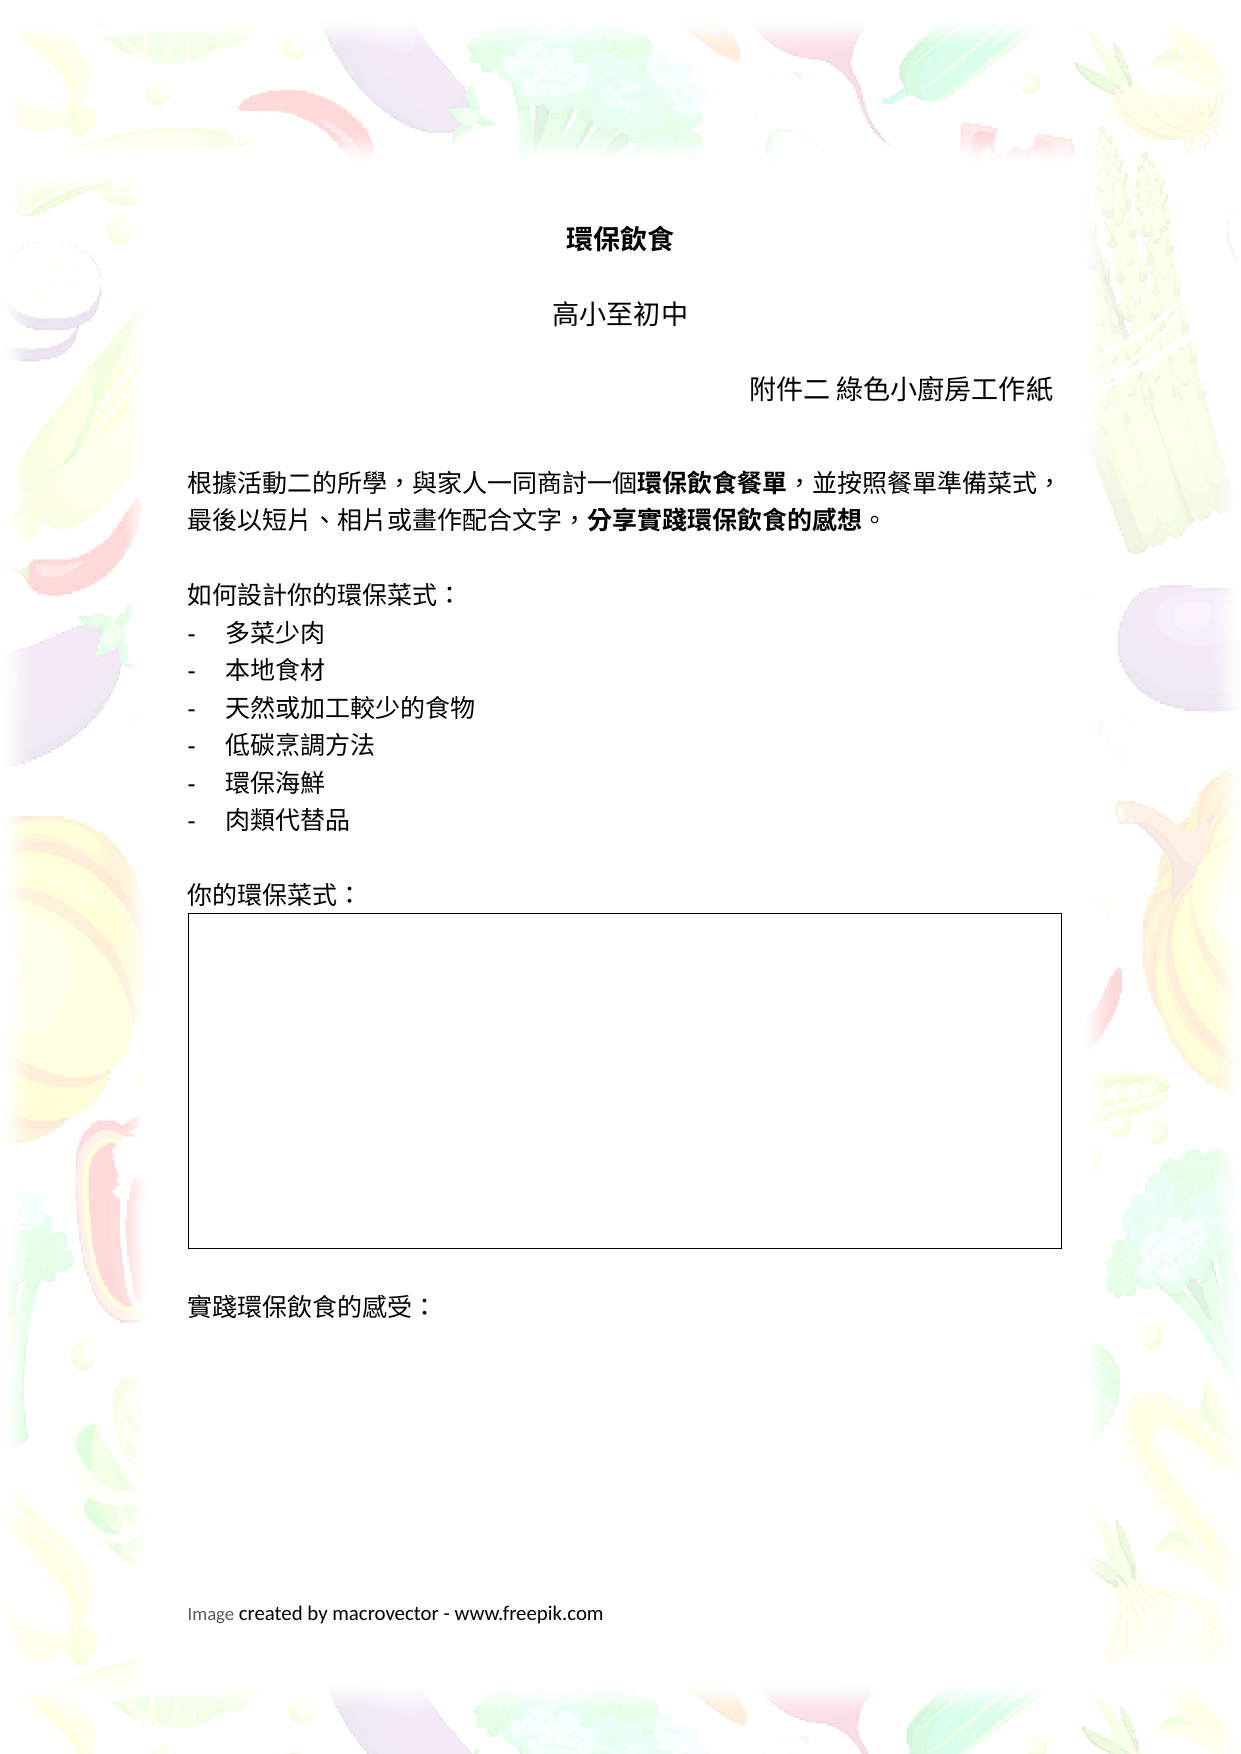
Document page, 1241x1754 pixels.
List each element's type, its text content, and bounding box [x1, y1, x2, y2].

list 低碳烹調方法 [187, 725, 1053, 762]
list 本地食材 [187, 650, 1053, 687]
list 天然或加工較少的食物 [187, 687, 1053, 725]
text 附件二 綠色小廚房工作紙 [187, 350, 1053, 425]
text 實踐環保飲食的感受： [187, 1287, 1053, 1324]
list 肉類代替品 [187, 800, 1053, 837]
text 高小至初中 [187, 275, 1053, 350]
text 環保飲食 [187, 200, 1053, 275]
text 你的環保菜式： [187, 875, 1053, 912]
list 多菜少肉 [187, 612, 1053, 650]
table_header [189, 914, 1061, 1248]
text 如何設計你的環保菜式： [187, 575, 1053, 612]
text 根據活動二的所學，與家人一同商討一個環保飲食餐單，並按照餐單準備菜式，最後以短片、相片或畫作配合文字，分享實踐環保飲食的感想。 [187, 462, 1053, 537]
list 環保海鮮 [187, 762, 1053, 800]
